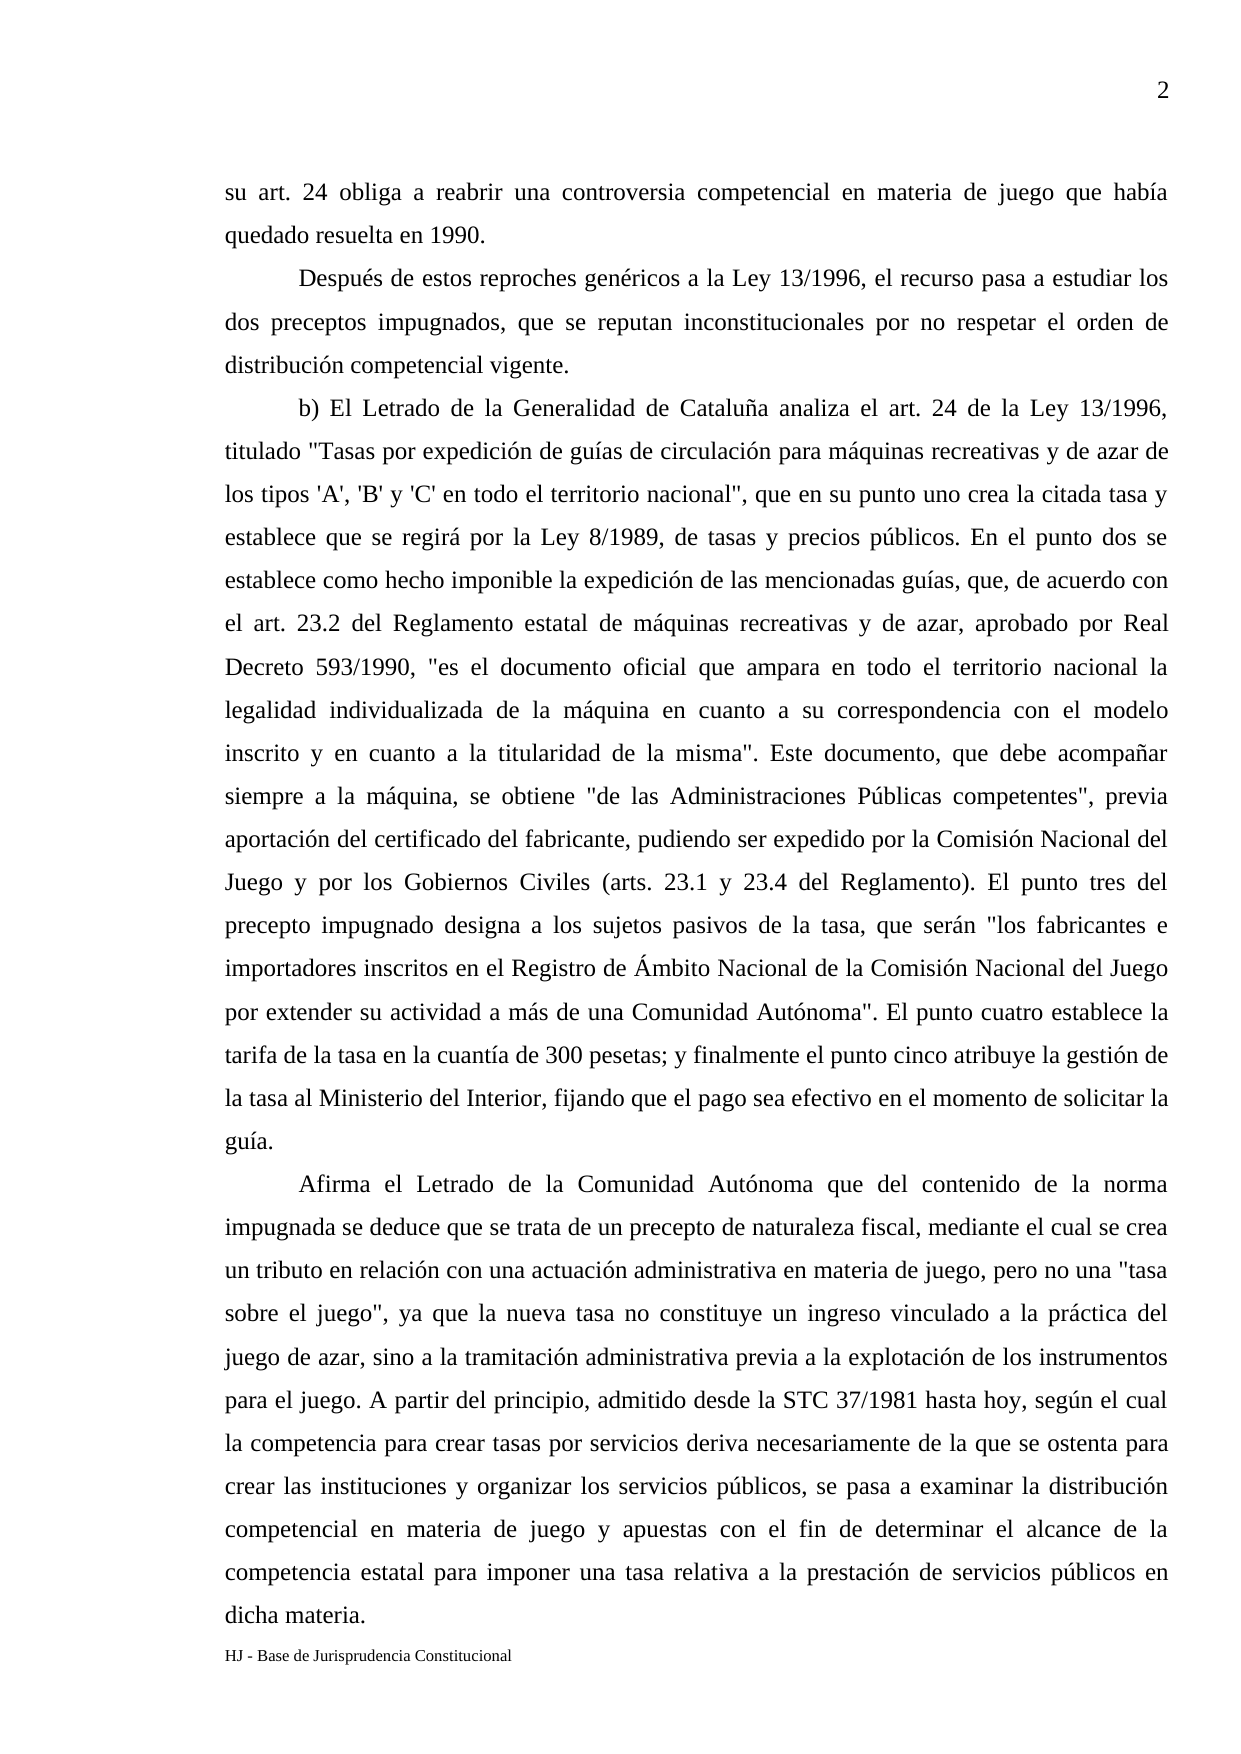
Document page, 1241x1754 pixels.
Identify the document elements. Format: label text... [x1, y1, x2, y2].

text Afirma el Letrado de la Comunidad Autónoma que del contenido de la norma impugnada se deduce que se trata de un precepto de naturaleza fiscal, mediante el cual se crea un tributo en relación con una actuación administrativa en materia de juego, pero no una "tasa sobre el juego", ya que la nueva tasa no constituye un ingreso vinculado a la práctica del juego de azar, sino a la tramitación administrativa previa a la explotación de los instrumentos para el juego. A partir del principio, admitido desde la STC 37/1981 hasta hoy, según el cual la competencia para crear tasas por servicios deriva necesariamente de la que se ostenta para crear las instituciones y organizar los servicios públicos, se pasa a examinar la distribución competencial en materia de juego y apuestas con el fin de determinar el alcance de la competencia estatal para imponer una tasa relativa a la prestación de servicios públicos en dicha materia. [224, 1169, 1169, 1629]
text Después de estos reproches genéricos a la Ley 13/1996, el recurso pasa a estudiar los dos preceptos impugnados, que se reputan inconstitucionales por no respetar el orden de distribución competencial vigente. [224, 263, 1169, 378]
text b) El Letrado de la Generalidad de Cataluña analiza el art. 24 de la Ley 13/1996, titulado "Tasas por expedición de guías de circulación para máquinas recreativas y de azar de los tipos 'A', 'B' y 'C' en todo el territorio nacional", que en su punto uno crea la citada tasa y establece que se regirá por la Ley 8/1989, de tasas y precios públicos. En el punto dos se establece como hecho imponible la expedición de las mencionadas guías, que, de acuerdo con el art. 23.2 del Reglamento estatal de máquinas recreativas y de azar, aprobado por Real Decreto 593/1990, "es el documento oficial que ampara en todo el territorio nacional la legalidad individualizada de la máquina en cuanto a su correspondencia con el modelo inscrito y en cuanto a la titularidad de la misma". Este documento, que debe acompañar siempre a la máquina, se obtiene "de las Administraciones Públicas competentes", previa aportación del certificado del fabricante, pudiendo ser expedido por la Comisión Nacional del Juego y por los Gobiernos Civiles (arts. 23.1 y 23.4 del Reglamento). El punto tres del precepto impugnado designa a los sujetos pasivos de la tasa, que serán "los fabricantes e importadores inscritos en el Registro de Ámbito Nacional de la Comisión Nacional del Juego por extender su actividad a más de una Comunidad Autónoma". El punto cuatro establece la tarifa de la tasa en la cuantía de 300 pesetas; y finalmente el punto cinco atribuye la gestión de la tasa al Ministerio del Interior, fijando que el pago sea efectivo en el momento de solicitar la guía. [224, 393, 1169, 1155]
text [224, 177, 1169, 249]
